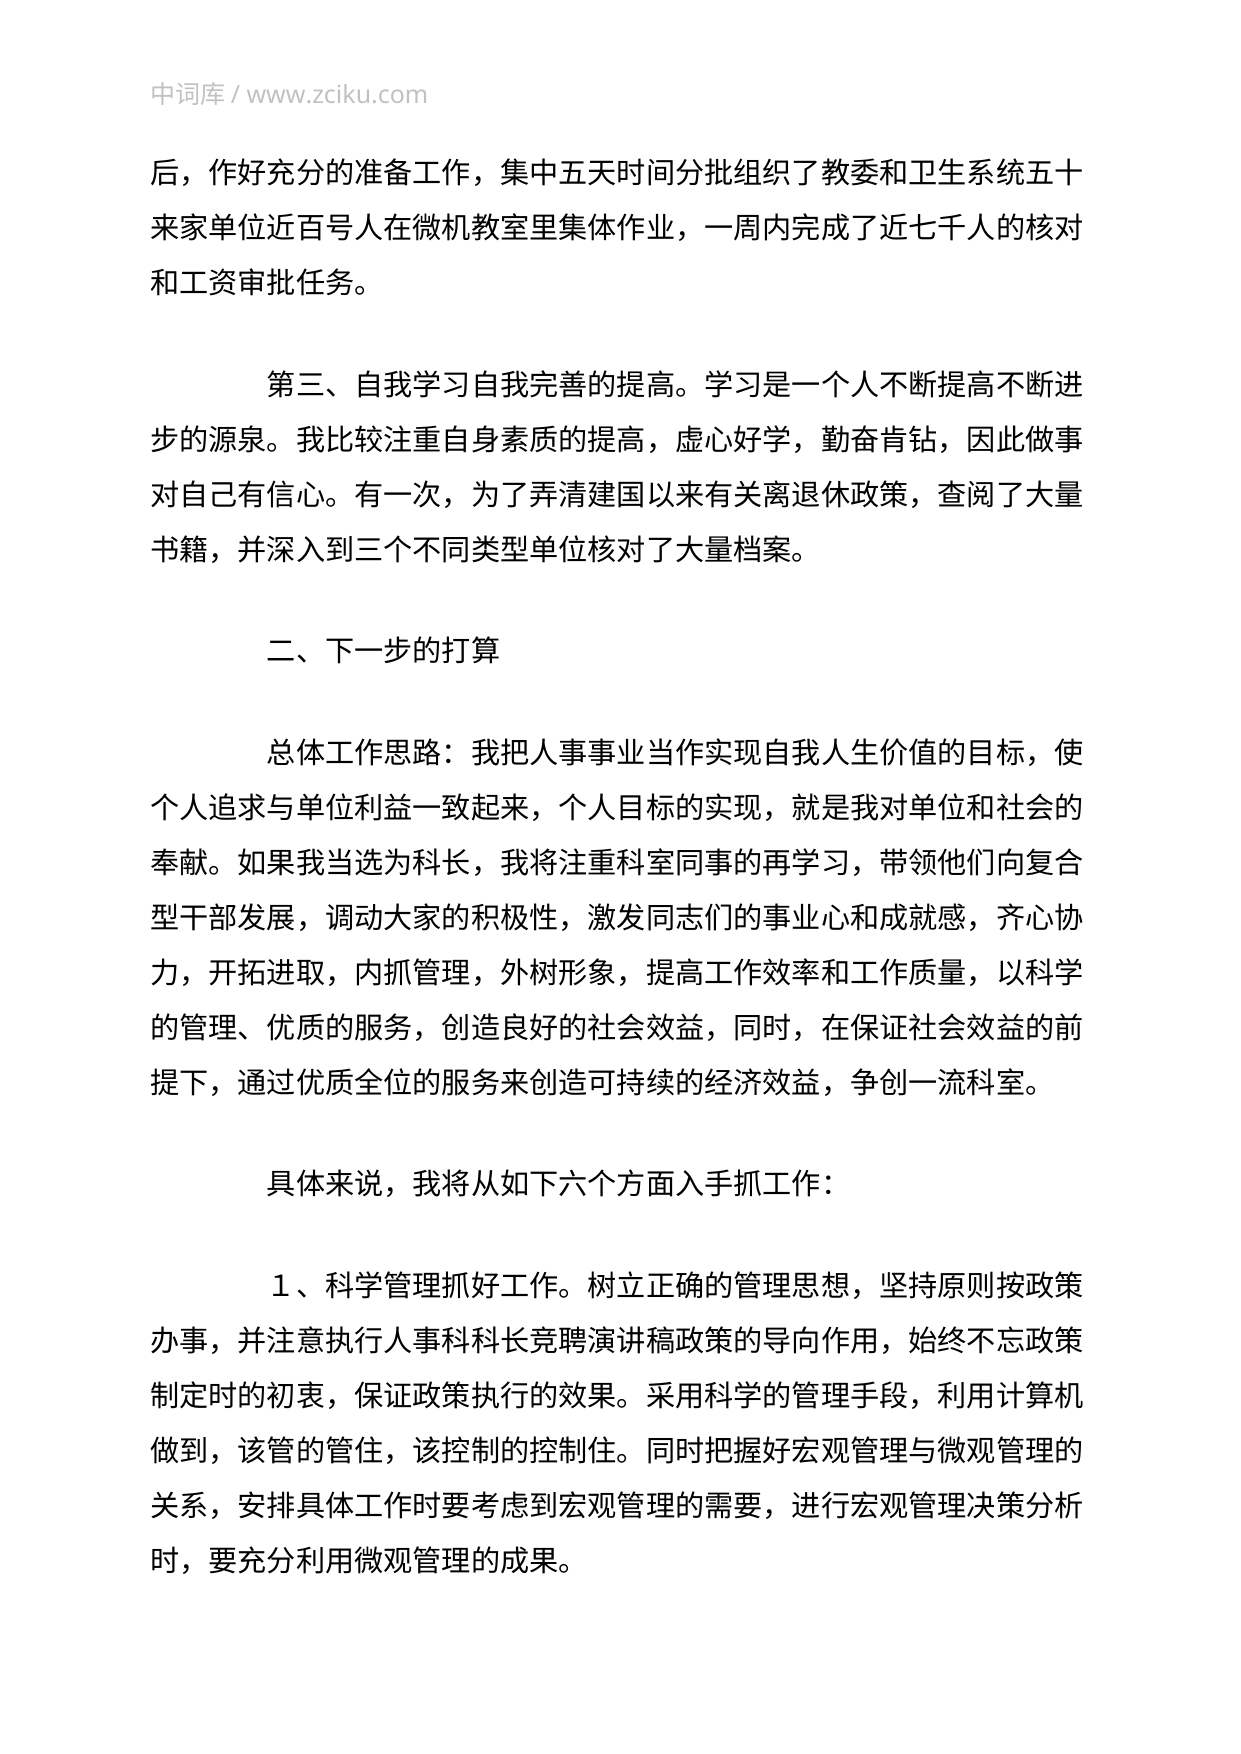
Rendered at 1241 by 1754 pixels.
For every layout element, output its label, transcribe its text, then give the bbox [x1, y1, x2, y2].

text 具体来说，我将从如下六个方面入手抓工作： [150, 1161, 1090, 1203]
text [150, 150, 1090, 302]
text １、科学管理抓好工作。树立正确的管理思想，坚持原则按政策办事，并注意执行人事科科长竞聘演讲稿政策的导向作用，始终不忘政策制定时的初衷，保证政策执行的效果。采用科学的管理手段，利用计算机做到，该管的管住，该控制的控制住。同时把握好宏观管理与微观管理的关系，安排具体工作时要考虑到宏观管理的需要，进行宏观管理决策分析时，要充分利用微观管理的成果。 [150, 1263, 1090, 1579]
text 第三、自我学习自我完善的提高。学习是一个人不断提高不断进步的源泉。我比较注重自身素质的提高，虚心好学，勤奋肯钻，因此做事对自己有信心。有一次，为了弄清建国以来有关离退休政策，查阅了大量书籍，并深入到三个不同类型单位核对了大量档案。 [150, 362, 1090, 568]
text 二、下一步的打算 [150, 628, 1090, 670]
text 总体工作思路：我把人事事业当作实现自我人生价值的目标，使个人追求与单位利益一致起来，个人目标的实现，就是我对单位和社会的奉献。如果我当选为科长，我将注重科室同事的再学习，带领他们向复合型干部发展，调动大家的积极性，激发同志们的事业心和成就感，齐心协力，开拓进取，内抓管理，外树形象，提高工作效率和工作质量，以科学的管理、优质的服务，创造良好的社会效益，同时，在保证社会效益的前提下，通过优质全位的服务来创造可持续的经济效益，争创一流科室。 [150, 730, 1090, 1101]
